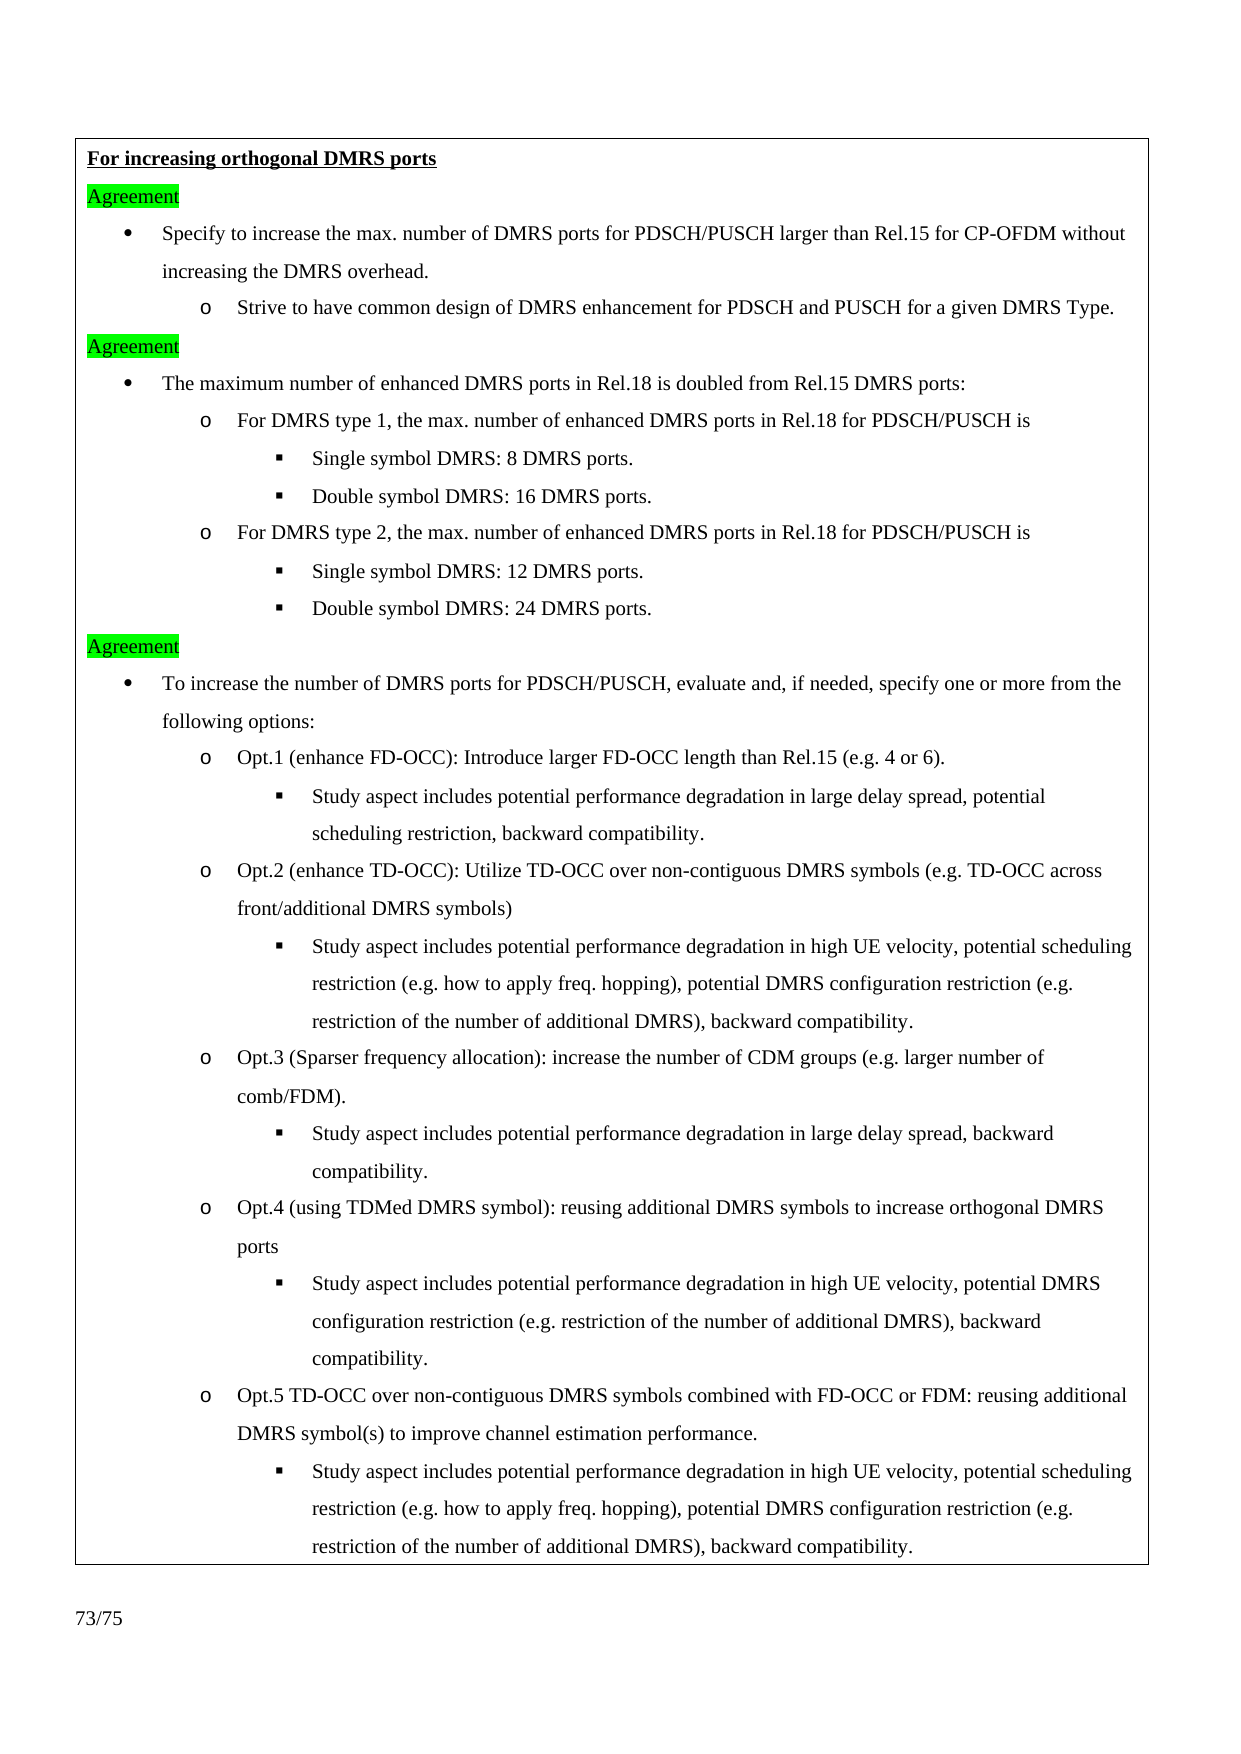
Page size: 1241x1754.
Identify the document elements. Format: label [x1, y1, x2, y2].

table_header [76, 139, 1148, 1564]
